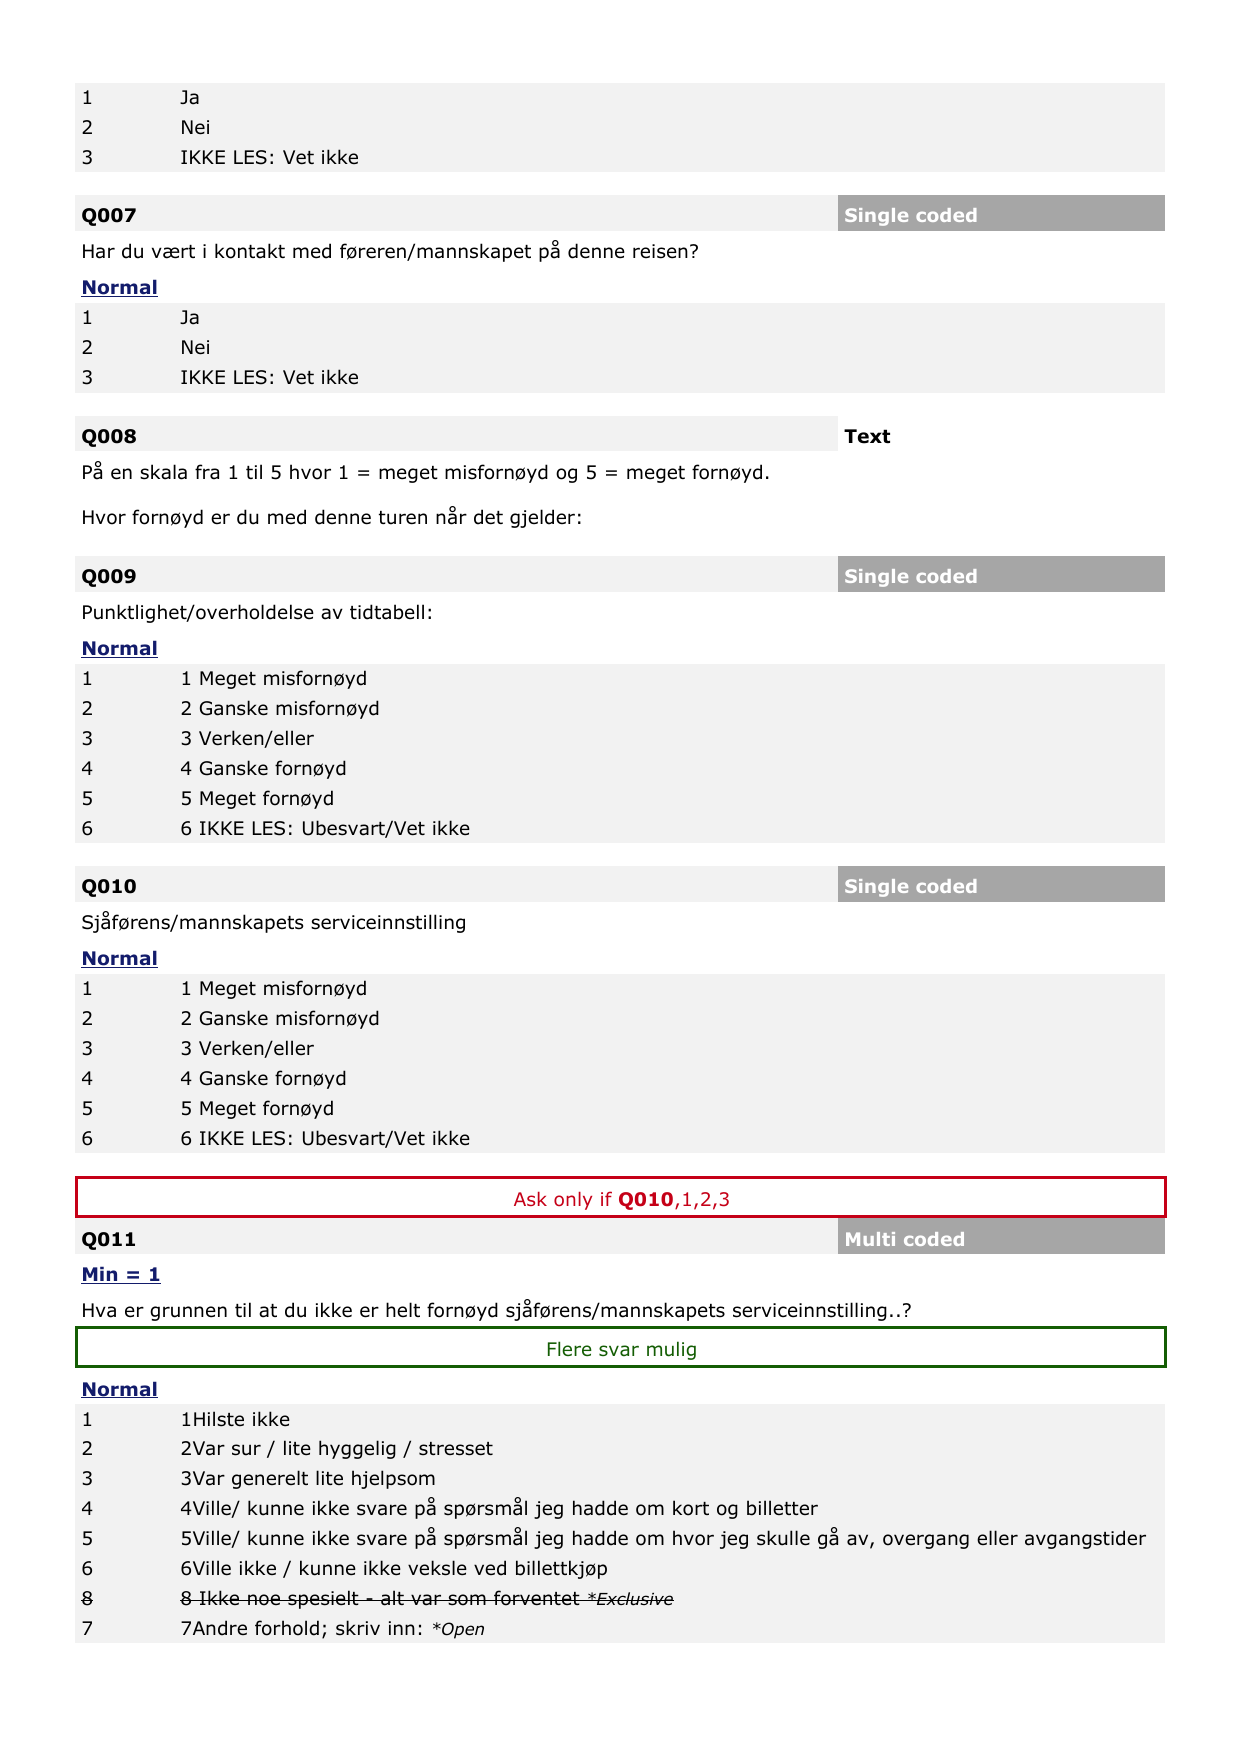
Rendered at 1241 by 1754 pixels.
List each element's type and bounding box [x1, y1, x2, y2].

table_cell [75, 592, 1165, 628]
table_cell [75, 451, 1165, 533]
table_cell [75, 267, 1165, 303]
table_cell [75, 938, 1165, 974]
table_cell [75, 1254, 1165, 1290]
table_cell [75, 628, 1165, 664]
table_cell [78, 1329, 1164, 1365]
table_cell [75, 1368, 1165, 1404]
table_cell [75, 231, 1165, 267]
table_header [78, 1179, 1164, 1215]
table_cell [75, 902, 1165, 938]
table_cell [75, 1290, 1165, 1326]
